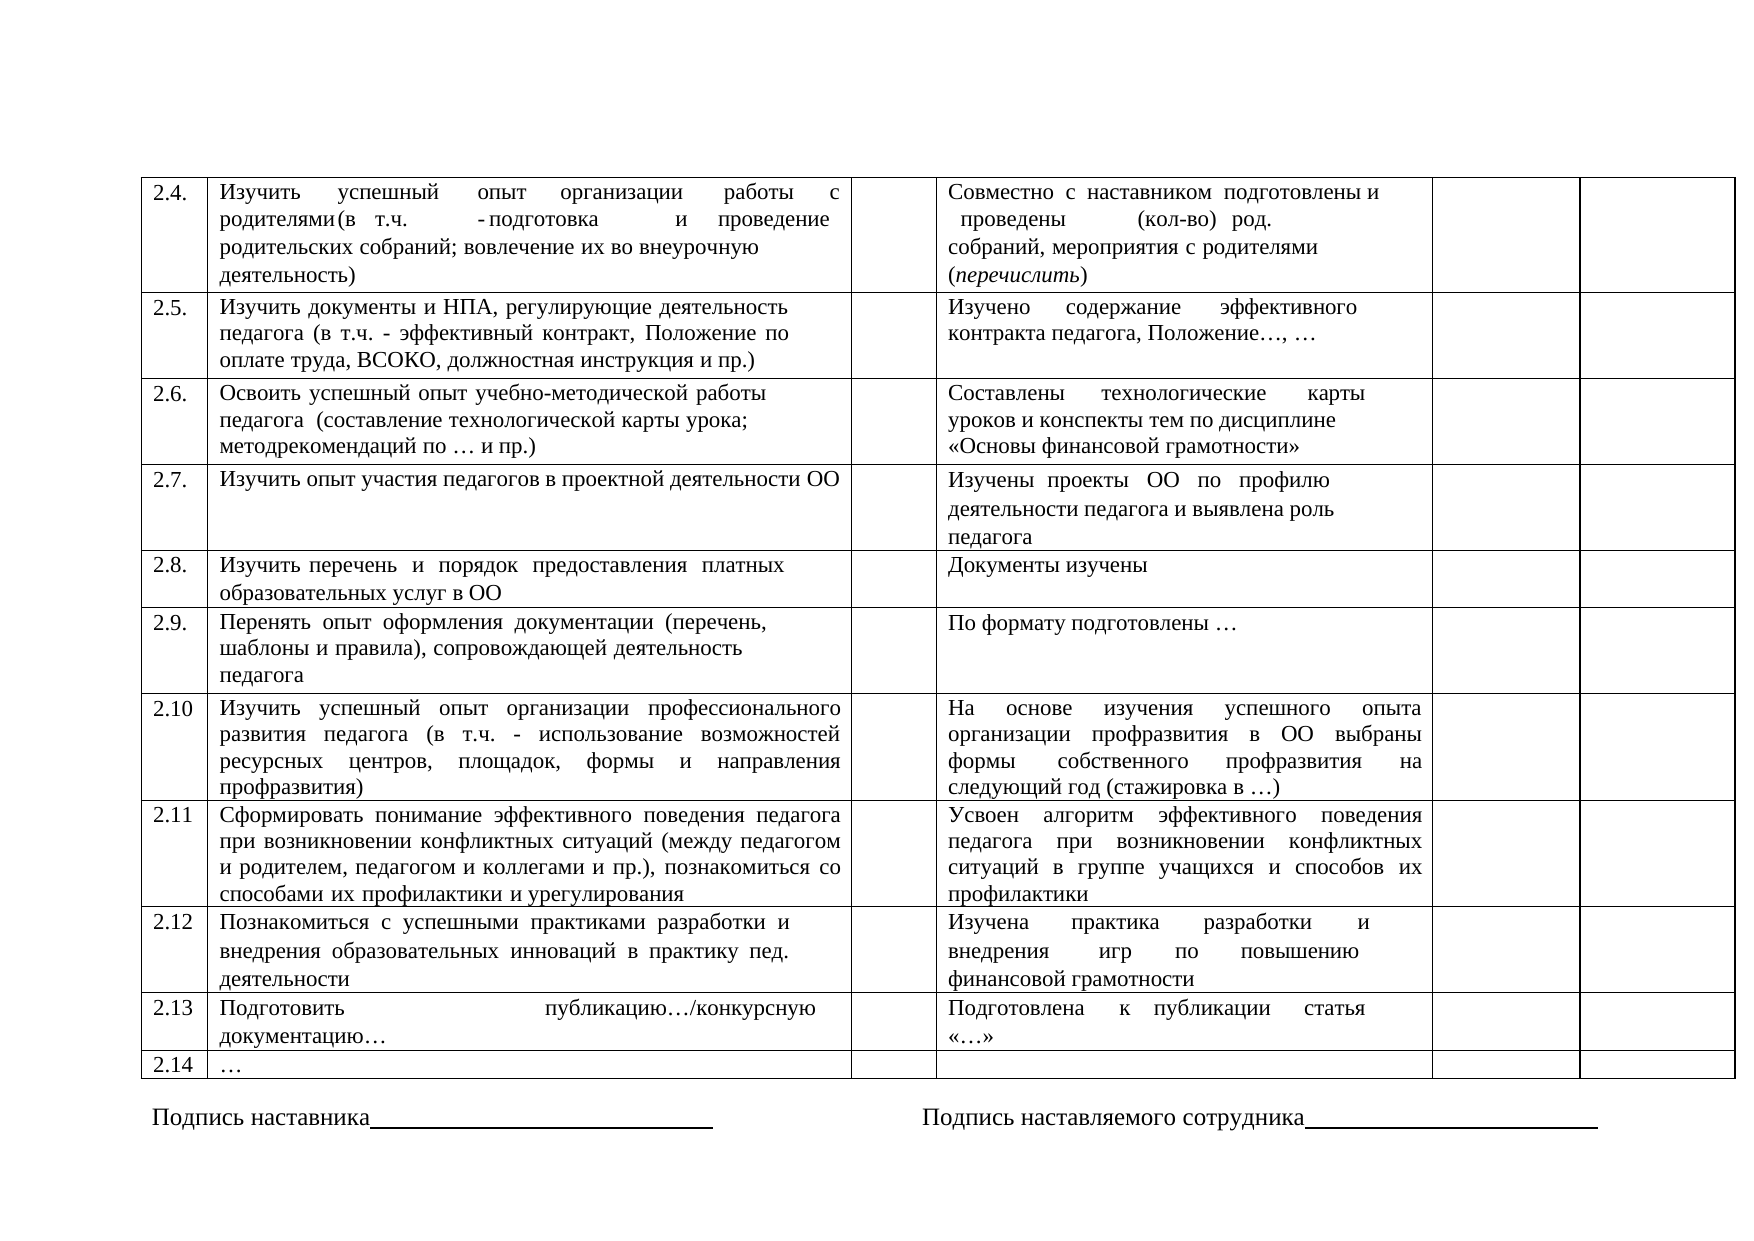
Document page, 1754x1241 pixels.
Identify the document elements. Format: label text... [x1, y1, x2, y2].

table_cell [1433, 1051, 1579, 1078]
table_cell Сформировать понимание эффективного поведения педагога при возникновении конфликтных ситуаций (между педагогом и родителем, педагогом и коллегами и пр.), познакомиться со способами их профилактики и урегулирования [208, 801, 851, 906]
table_cell Познакомиться с успешными практиками разработки и внедрения образовательных инноваций в практику пед. деятельности [208, 907, 851, 992]
table_cell [1581, 993, 1734, 1050]
table_cell [852, 293, 936, 378]
table_cell [1433, 293, 1579, 378]
table_cell [1581, 293, 1734, 378]
table_cell Документы изучены [937, 551, 1432, 607]
table_cell Изучено содержание эффективного контракта педагога, Положение…, … [937, 293, 1432, 378]
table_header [815, 1104, 1690, 1152]
table_cell Составлены технологические карты уроков и конспекты тем по дисциплине «Основы финансовой грамотности» [937, 379, 1432, 464]
table_cell [1433, 801, 1579, 906]
table_cell Перенять опыт оформления документации (перечень, шаблоны и правила), сопровождающей деятельность педагога [208, 608, 851, 693]
table_cell Освоить успешный опыт учебно-методической работы педагога (составление технологической карты урока; методрекомендаций по … и пр.) [208, 379, 851, 464]
table_header [852, 178, 936, 292]
table_cell [1581, 907, 1734, 992]
table_cell [852, 694, 936, 799]
table_cell [1433, 465, 1579, 549]
table_cell 2.14 [142, 1051, 207, 1078]
table_cell Подготовить публикацию…/конкурсную документацию… [208, 993, 851, 1050]
table_cell [1433, 551, 1579, 607]
table_cell [1433, 907, 1579, 992]
table_cell [852, 993, 936, 1050]
table_cell [852, 608, 936, 693]
table_cell [852, 1051, 936, 1078]
table_cell … [208, 1051, 851, 1078]
table_cell Подготовлена к публикации статья «…» [937, 993, 1432, 1050]
table_cell Изучить успешный опыт организации профессионального развития педагога (в т.ч. - использование возможностей ресурсных центров, площадок, формы и направления профразвития) [208, 694, 851, 799]
table_header 2.4. [142, 178, 207, 292]
table_cell [1433, 694, 1579, 799]
table_cell Изучить перечень и порядок предоставления платных образовательных услуг в ОО [208, 551, 851, 607]
table_cell 2.11 [142, 801, 207, 906]
table_header Изучить успешный опыт организации работы с родителями (в т.ч. - подготовка и проведение родительских собраний; вовлечение их во внеурочную деятельность) [208, 178, 851, 292]
table_header Совместно с наставником подготовлены и проведены (кол-во) род. собраний, мероприятия с родителями (перечислить) [937, 178, 1432, 292]
table_cell Изучить опыт участия педагогов в проектной деятельности ОО [208, 465, 851, 549]
table_cell [1581, 608, 1734, 693]
table_cell [1581, 379, 1734, 464]
table_cell 2.7. [142, 465, 207, 549]
table_cell [852, 379, 936, 464]
table_cell 2.13 [142, 993, 207, 1050]
table_cell 2.5. [142, 293, 207, 378]
table_header [1433, 178, 1579, 292]
table_cell [1581, 465, 1734, 549]
table_cell Изучить документы и НПА, регулирующие деятельность педагога (в т.ч. - эффективный контракт, Положение по оплате труда, ВСОКО, должностная инструкция и пр.) [208, 293, 851, 378]
table_cell [1581, 1051, 1734, 1078]
table_cell 2.12 [142, 907, 207, 992]
table_cell По формату подготовлены … [937, 608, 1432, 693]
table_cell 2.10 [142, 694, 207, 799]
table_cell [1581, 694, 1734, 799]
table_cell [852, 801, 936, 906]
table_cell На основе изучения успешного опыта организации профразвития в ОО выбраны формы собственного профразвития на следующий год (стажировка в …) [937, 694, 1432, 799]
table_cell [1581, 551, 1734, 607]
table_cell [1433, 608, 1579, 693]
table_cell Изучена практика разработки и внедрения игр по повышению финансовой грамотности [937, 907, 1432, 992]
table_cell [852, 465, 936, 549]
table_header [131, 1104, 815, 1152]
table_cell [1433, 993, 1579, 1050]
table_cell [852, 907, 936, 992]
table_cell [1433, 379, 1579, 464]
table_cell Усвоен алгоритм эффективного поведения педагога при возникновении конфликтных ситуаций в группе учащихся и способов их профилактики [937, 801, 1432, 906]
table_cell [852, 551, 936, 607]
table_cell 2.9. [142, 608, 207, 693]
table_cell [1581, 801, 1734, 906]
table_cell 2.6. [142, 379, 207, 464]
table_cell 2.8. [142, 551, 207, 607]
table_header [1581, 178, 1734, 292]
table_cell Изучены проекты ОО по профилю деятельности педагога и выявлена роль педагога [937, 465, 1432, 549]
table_cell [937, 1051, 1432, 1078]
